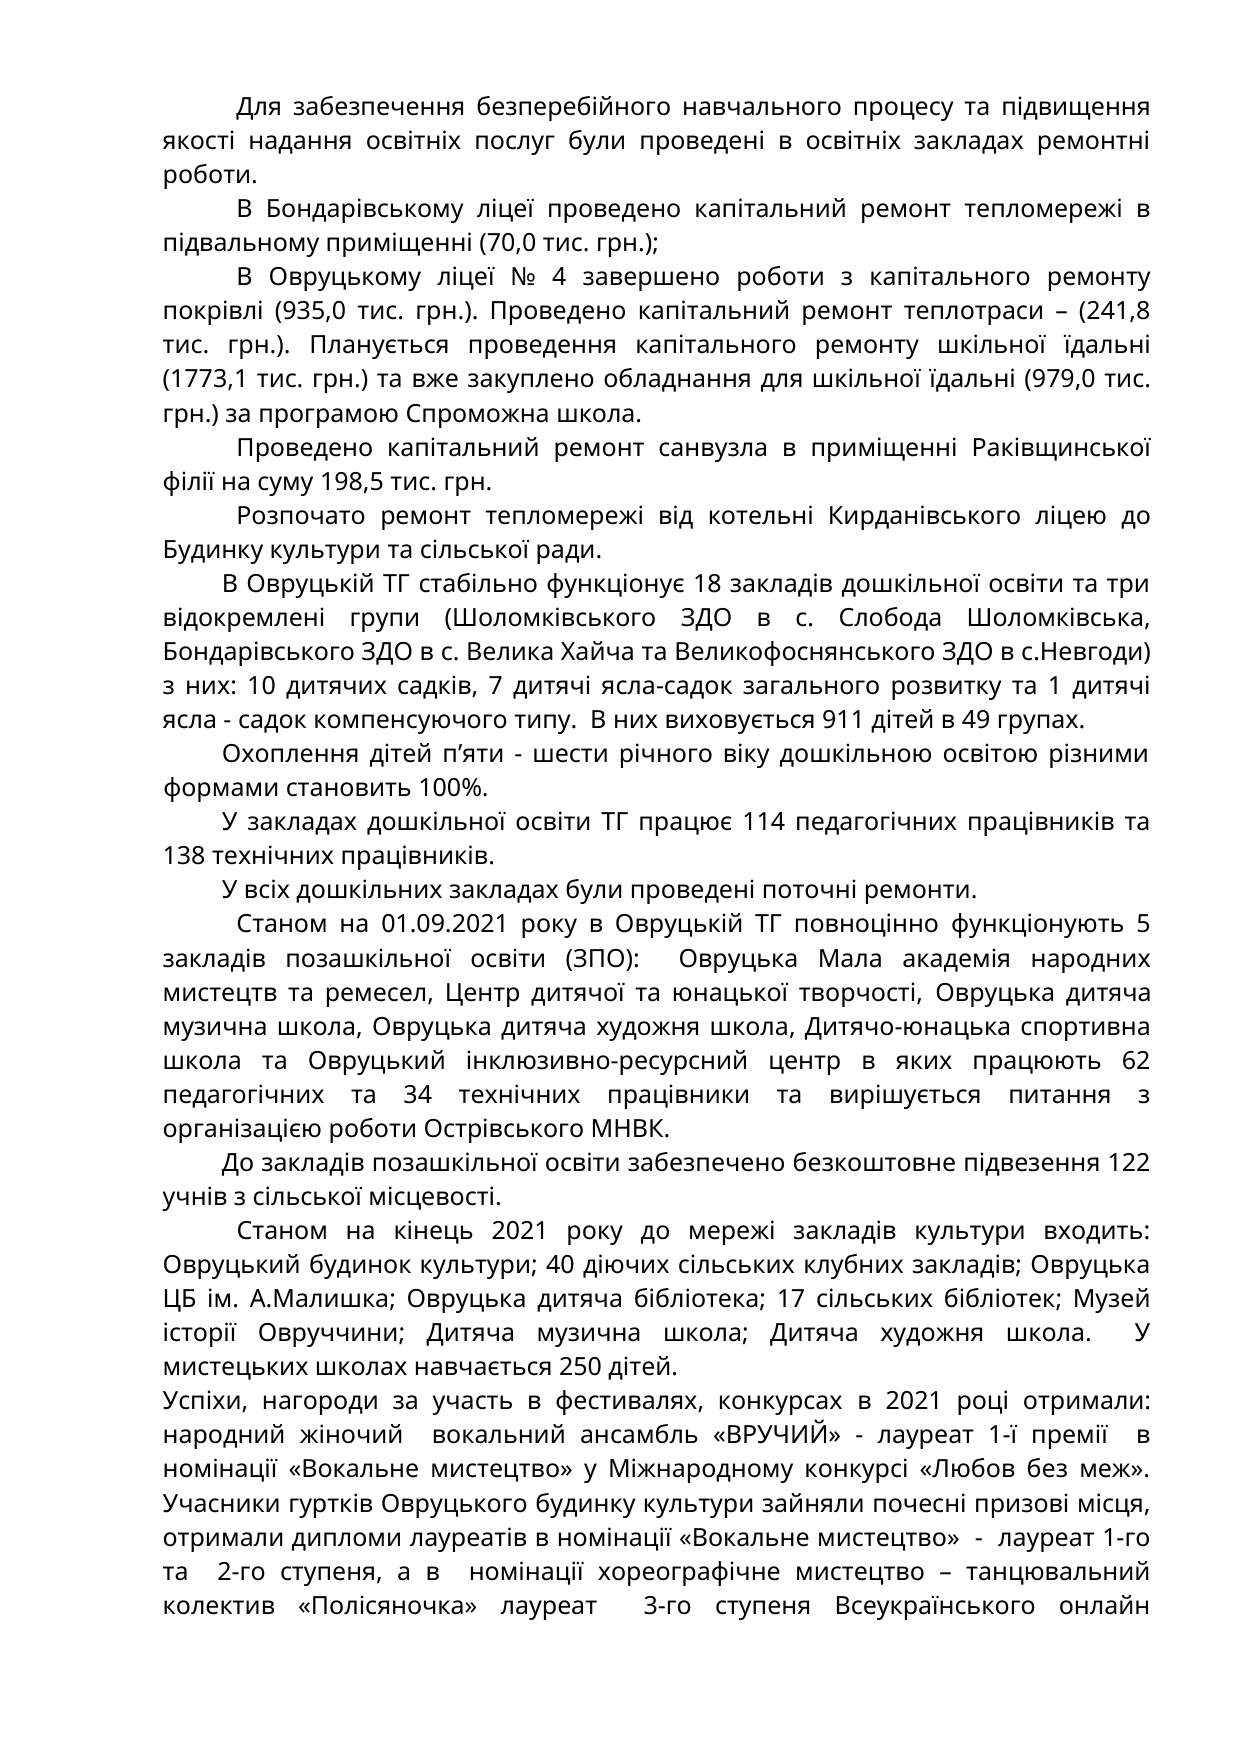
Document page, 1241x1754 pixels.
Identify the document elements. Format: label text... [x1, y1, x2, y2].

text В Бондарівському ліцеї проведено капітальний ремонт тепломережі в підвальному приміщенні (70,0 тис. грн.); [162, 191, 1152, 259]
text Станом на кінець 2021 року до мережі закладів культури входить: Овруцький будинок культури; 40 діючих сільських клубних закладів; Овруцька ЦБ ім. А.Малишка; Овруцька дитяча бібліотека; 17 сільських бібліотек; Музей історії Овруччини; Дитяча музична школа; Дитяча художня школа. У мистецьких школах навчається 250 дітей. [162, 1213, 1152, 1383]
text Для забезпечення безперебійного навчального процесу та підвищення якості надання освітніх послуг були проведені в освітніх закладах ремонтні роботи. [162, 89, 1152, 191]
text Розпочато ремонт тепломережі від котельні Кирданівського ліцею до Будинку культури та сільської ради. [162, 497, 1152, 566]
text В Овруцькій ТГ стабільно функціонує 18 закладів дошкільної освіти та три відокремлені групи (Шоломківського ЗДО в с. Слобода Шоломківська, Бондарівського ЗДО в с. Велика Хайча та Великофоснянського ЗДО в с.Невгоди) з них: 10 дитячих садків, 7 дитячі ясла-садок загального розвитку та 1 дитячі ясла - садок компенсуючого типу. В них виховується 911 дітей в 49 групах. [162, 566, 1152, 736]
text В Овруцькому ліцеї № 4 завершено роботи з капітального ремонту покрівлі (935,0 тис. грн.). Проведено капітальний ремонт теплотраси – (241,8 тис. грн.). Планується проведення капітального ремонту шкільної їдальні (1773,1 тис. грн.) та вже закуплено обладнання для шкільної їдальні (979,0 тис. грн.) за програмою Спроможна школа. [162, 259, 1152, 429]
text У закладах дошкільної освіти ТГ працює 114 педагогічних працівників та 138 технічних працівників. [162, 804, 1152, 872]
text У всіх дошкільних закладах були проведені поточні ремонти. [162, 872, 1152, 906]
text Проведено капітальний ремонт санвузла в приміщенні Раківщинської філії на суму 198,5 тис. грн. [162, 429, 1152, 497]
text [162, 1383, 1152, 1621]
text Охоплення дітей п’яти - шести річного віку дошкільною освітою різними формами становить 100%. [163, 736, 1150, 804]
text Станом на 01.09.2021 року в Овруцькій ТГ повноцінно функціонують 5 закладів позашкільної освіти (ЗПО): Овруцька Мала академія народних мистецтв та ремесел, Центр дитячої та юнацької творчості, Овруцька дитяча музична школа, Овруцька дитяча художня школа, Дитячо-юнацька спортивна школа та Овруцький інклюзивно-ресурсний центр в яких працюють 62 педагогічних та 34 технічних працівники та вирішується питання з організацією роботи Острівського МНВК. [162, 906, 1152, 1144]
text До закладів позашкільної освіти забезпечено безкоштовне підвезення 122 учнів з сільської місцевості. [162, 1144, 1152, 1213]
